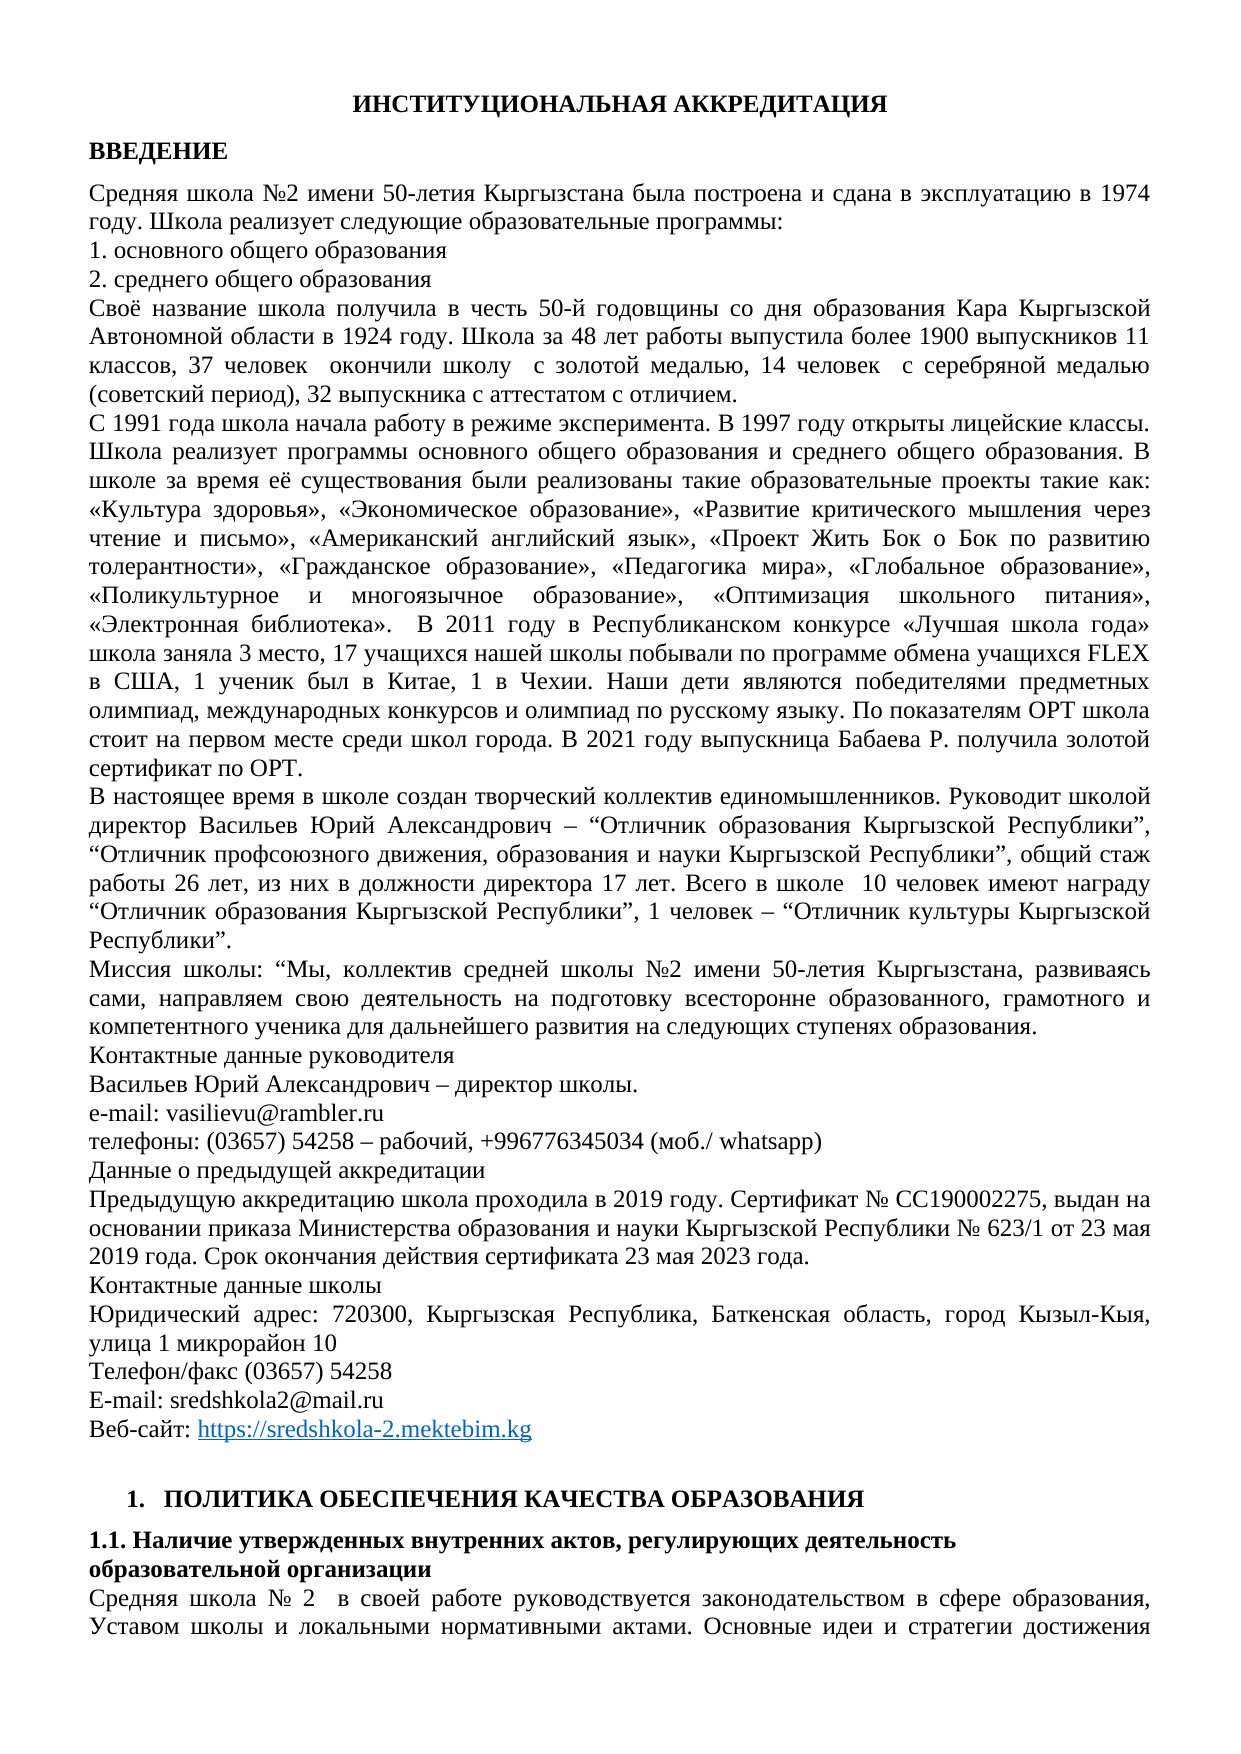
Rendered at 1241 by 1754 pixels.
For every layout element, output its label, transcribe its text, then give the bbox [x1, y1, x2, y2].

text Предыдущую аккредитацию школа проходила в 2019 году. Сертификат № СС190002275, выдан на основании приказа Министерства образования и науки Кыргызской Республики № 623/1 от 23 мая 2019 года. Срок окончания действия сертификата 23 мая 2023 года. [89, 1184, 1152, 1270]
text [89, 1583, 1152, 1640]
text Данные о предыдущей аккредитации [89, 1155, 1152, 1184]
text С 1991 года школа начала работу в режиме эксперимента. В 1997 году открыты лицейские классы. Школа реализует программы основного общего образования и среднего общего образования. В школе за время её существования были реализованы такие образовательные проекты такие как: «Культура здоровья», «Экономическое образование», «Развитие критического мышления через чтение и письмо», «Американский английский язык», «Проект Жить Бок о Бок по развитию толерантности», «Гражданское образование», «Педагогика мира», «Глобальное образование», «Поликультурное и многоязычное образование», «Оптимизация школьного питания», «Электронная библиотека». В 2011 году в Республиканском конкурсе «Лучшая школа года» школа заняла 3 место, 17 учащихся нашей школы побывали по программе обмена учащихся FLEX в США, 1 ученик был в Китае, 1 в Чехии. Наши дети являются победителями предметных олимпиад, международных конкурсов и олимпиад по русскому языку. По показателям ОРТ школа стоит на первом месте среди школ города. В 2021 году выпускница Бабаева Р. получила золотой сертификат по ОРТ. [89, 408, 1152, 781]
text В настоящее время в школе создан творческий коллектив единомышленников. Руководит школой директор Васильев Юрий Александрович – “Отличник образования Кыргызской Республики”, “Отличник профсоюзного движения, образования и науки Кыргызской Республики”, общий стаж работы 26 лет, из них в должности директора 17 лет. Всего в школе 10 человек имеют награду “Отличник образования Кыргызской Республики”, 1 человек – “Отличник культуры Кыргызской Республики”. [89, 781, 1152, 954]
text ИНСТИТУЦИОНАЛЬНАЯ АККРЕДИТАЦИЯ [89, 89, 1152, 117]
text Васильев Юрий Александрович – директор школы. [89, 1069, 1152, 1098]
text Контактные данные руководителя [89, 1040, 1152, 1069]
text Телефон/факс (03657) 54258 [89, 1356, 1152, 1385]
text 1. основного общего образования [89, 235, 1152, 264]
text введение [89, 136, 1152, 165]
text 1.1. Наличие утвержденных внутренних актов, регулирующих деятельность образовательной организации [89, 1525, 1152, 1583]
text Средняя школа №2 имени 50-летия Кыргызстана была построена и сдана в эксплуатацию в 1974 году. Школа реализует следующие образовательные программы: [89, 178, 1152, 235]
text Контактные данные школы [89, 1270, 1152, 1299]
text Миссия школы: “Мы, коллектив средней школы №2 имени 50-летия Кыргызстана, развиваясь сами, направляем свою деятельность на подготовку всесторонне образованного, грамотного и компетентного ученика для дальнейшего развития на следующих ступенях образования. [89, 954, 1152, 1040]
text E-mail: sredshkola2@mail.ru [89, 1385, 1152, 1414]
text 2. среднего общего образования [89, 264, 1152, 293]
text Юридический адрес: 720300, Кыргызская Республика, Баткенская область, город Кызыл-Кыя, улица 1 микрорайон 10 [89, 1299, 1152, 1356]
list ПОЛИТИКА ОБЕСПЕЧЕНИЯ КАЧЕСТВА ОБРАЗОВАНИЯ [126, 1484, 1152, 1513]
text Веб-сайт: https://sredshkola-2.mektebim.kg [89, 1414, 1152, 1443]
text e-mail: vasilievu@rambler.ru [89, 1098, 1152, 1126]
text Своё название школа получила в честь 50-й годовщины со дня образования Кара Кыргызской Автономной области в 1924 году. Школа за 48 лет работы выпустила более 1900 выпускников 11 классов, 37 человек окончили школу с золотой медалью, 14 человек с серебряной медалью (советский период), 32 выпускника с аттестатом с отличием. [89, 293, 1152, 408]
text телефоны: (03657) 54258 – рабочий, +996776345034 (моб./ whatsapp) [89, 1126, 1152, 1155]
